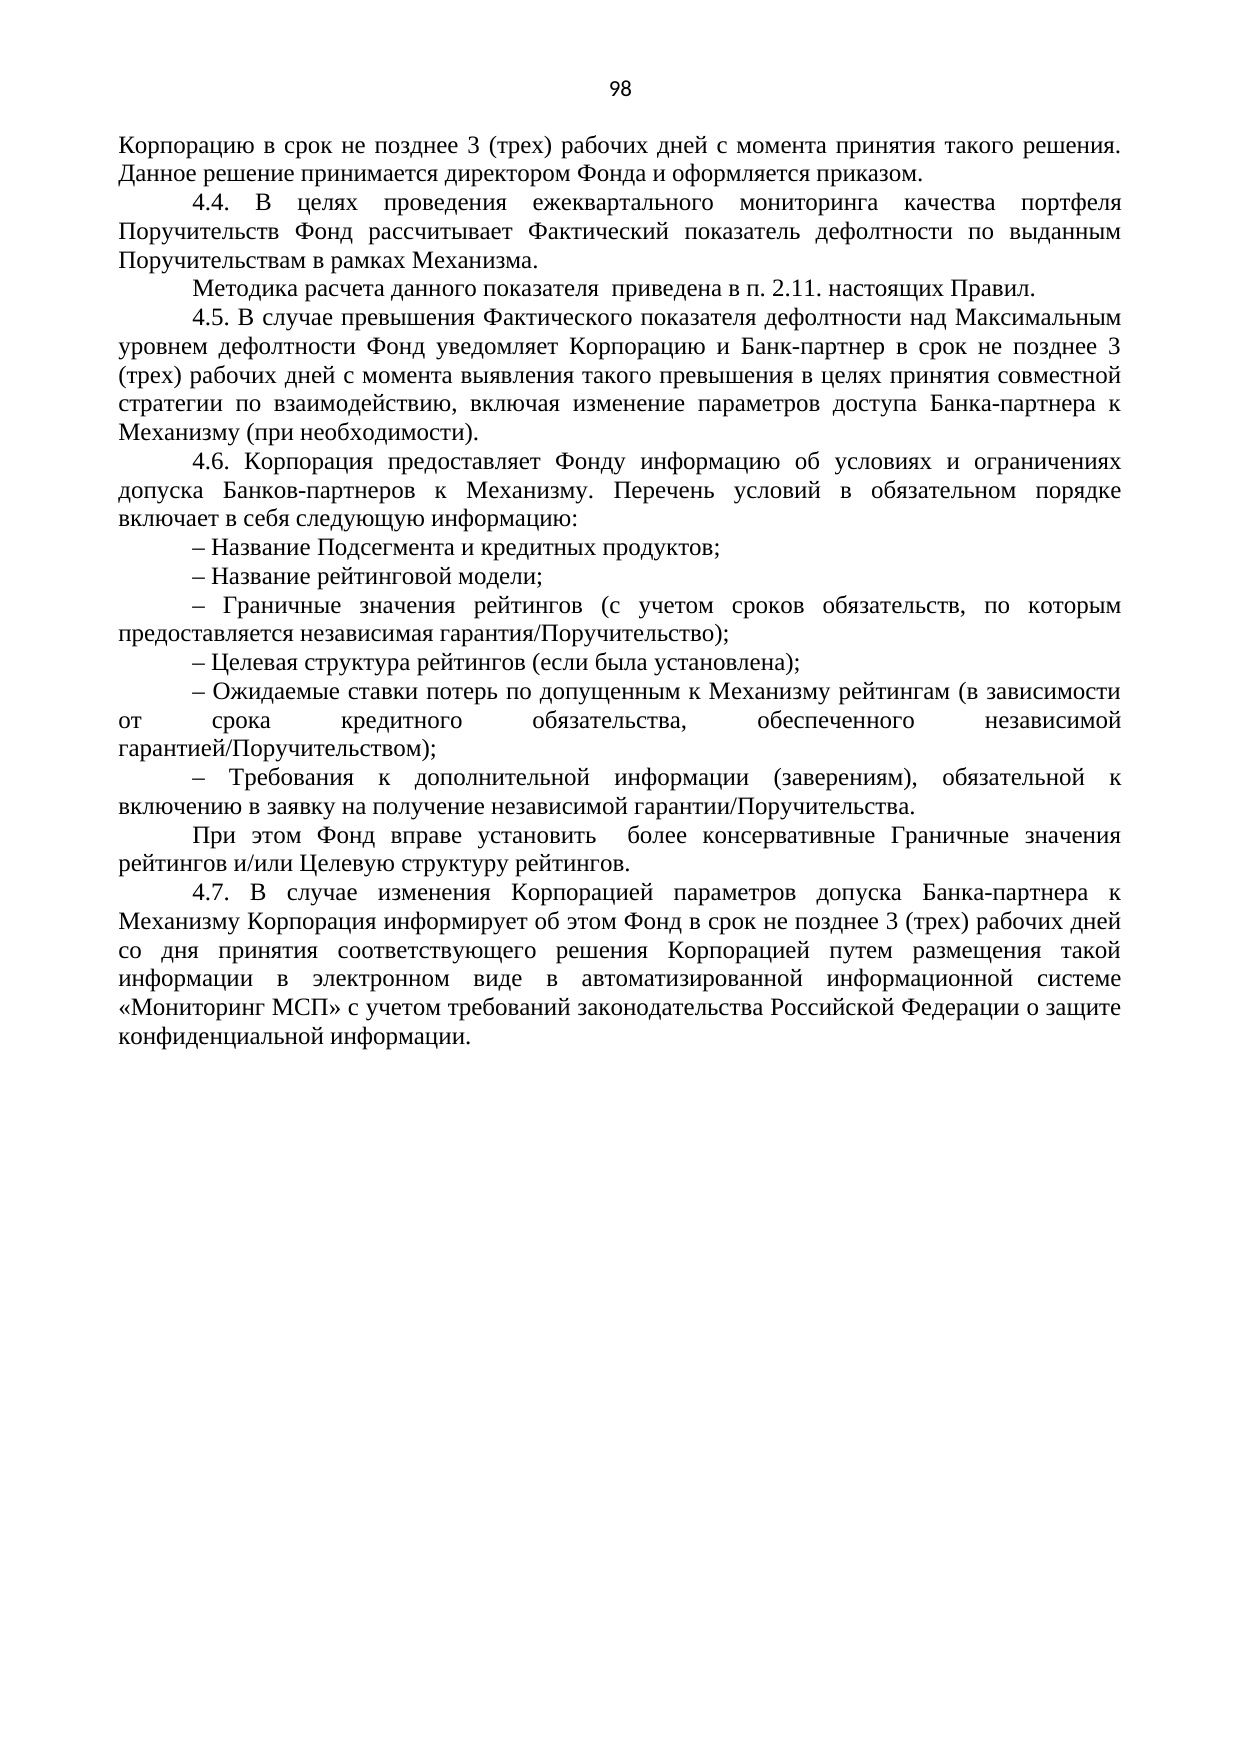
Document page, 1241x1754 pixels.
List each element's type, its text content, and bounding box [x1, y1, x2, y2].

text 4.6. Корпорация предоставляет Фонду информацию об условиях и ограничениях допуска Банков-партнеров к Механизму. Перечень условий в обязательном порядке включает в себя следующую информацию: [118, 446, 1122, 532]
text – Ожидаемые ставки потерь по допущенным к Механизму рейтингам (в зависимости от срока кредитного обязательства, обеспеченного независимой гарантией/Поручительством); [118, 676, 1122, 762]
text – Целевая структура рейтингов (если была установлена); [118, 647, 1122, 676]
text – Название рейтинговой модели; [118, 561, 1122, 590]
text Методика расчета данного показателя приведена в п. 2.11. настоящих Правил. [118, 273, 1122, 302]
text 4.4. В целях проведения ежеквартального мониторинга качества портфеля Поручительств Фонд рассчитывает Фактический показатель дефолтности по выданным Поручительствам в рамках Механизма. [118, 187, 1122, 273]
text – Требования к дополнительной информации (заверениям), обязательной к включению в заявку на получение независимой гарантии/Поручительства. [118, 762, 1122, 820]
text При этом Фонд вправе установить более консервативные Граничные значения рейтингов и/или Целевую структуру рейтингов. [118, 820, 1122, 877]
text 4.7. В случае изменения Корпорацией параметров допуска Банка-партнера к Механизму Корпорация информирует об этом Фонд в срок не позднее 3 (трех) рабочих дней со дня принятия соответствующего решения Корпорацией путем размещения такой информации в электронном виде в автоматизированной информационной системе «Мониторинг МСП» с учетом требований законодательства Российской Федерации о защите конфиденциальной информации. [118, 877, 1122, 1050]
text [118, 130, 1122, 187]
text 4.5. В случае превышения Фактического показателя дефолтности над Максимальным уровнем дефолтности Фонд уведомляет Корпорацию и Банк-партнер в срок не позднее 3 (трех) рабочих дней с момента выявления такого превышения в целях принятия совместной стратегии по взаимодействию, включая изменение параметров доступа Банка-партнера к Механизму (при необходимости). [118, 302, 1122, 446]
text – Название Подсегмента и кредитных продуктов; [118, 532, 1122, 561]
text – Граничные значения рейтингов (с учетом сроков обязательств, по которым предоставляется независимая гарантия/Поручительство); [118, 590, 1122, 647]
